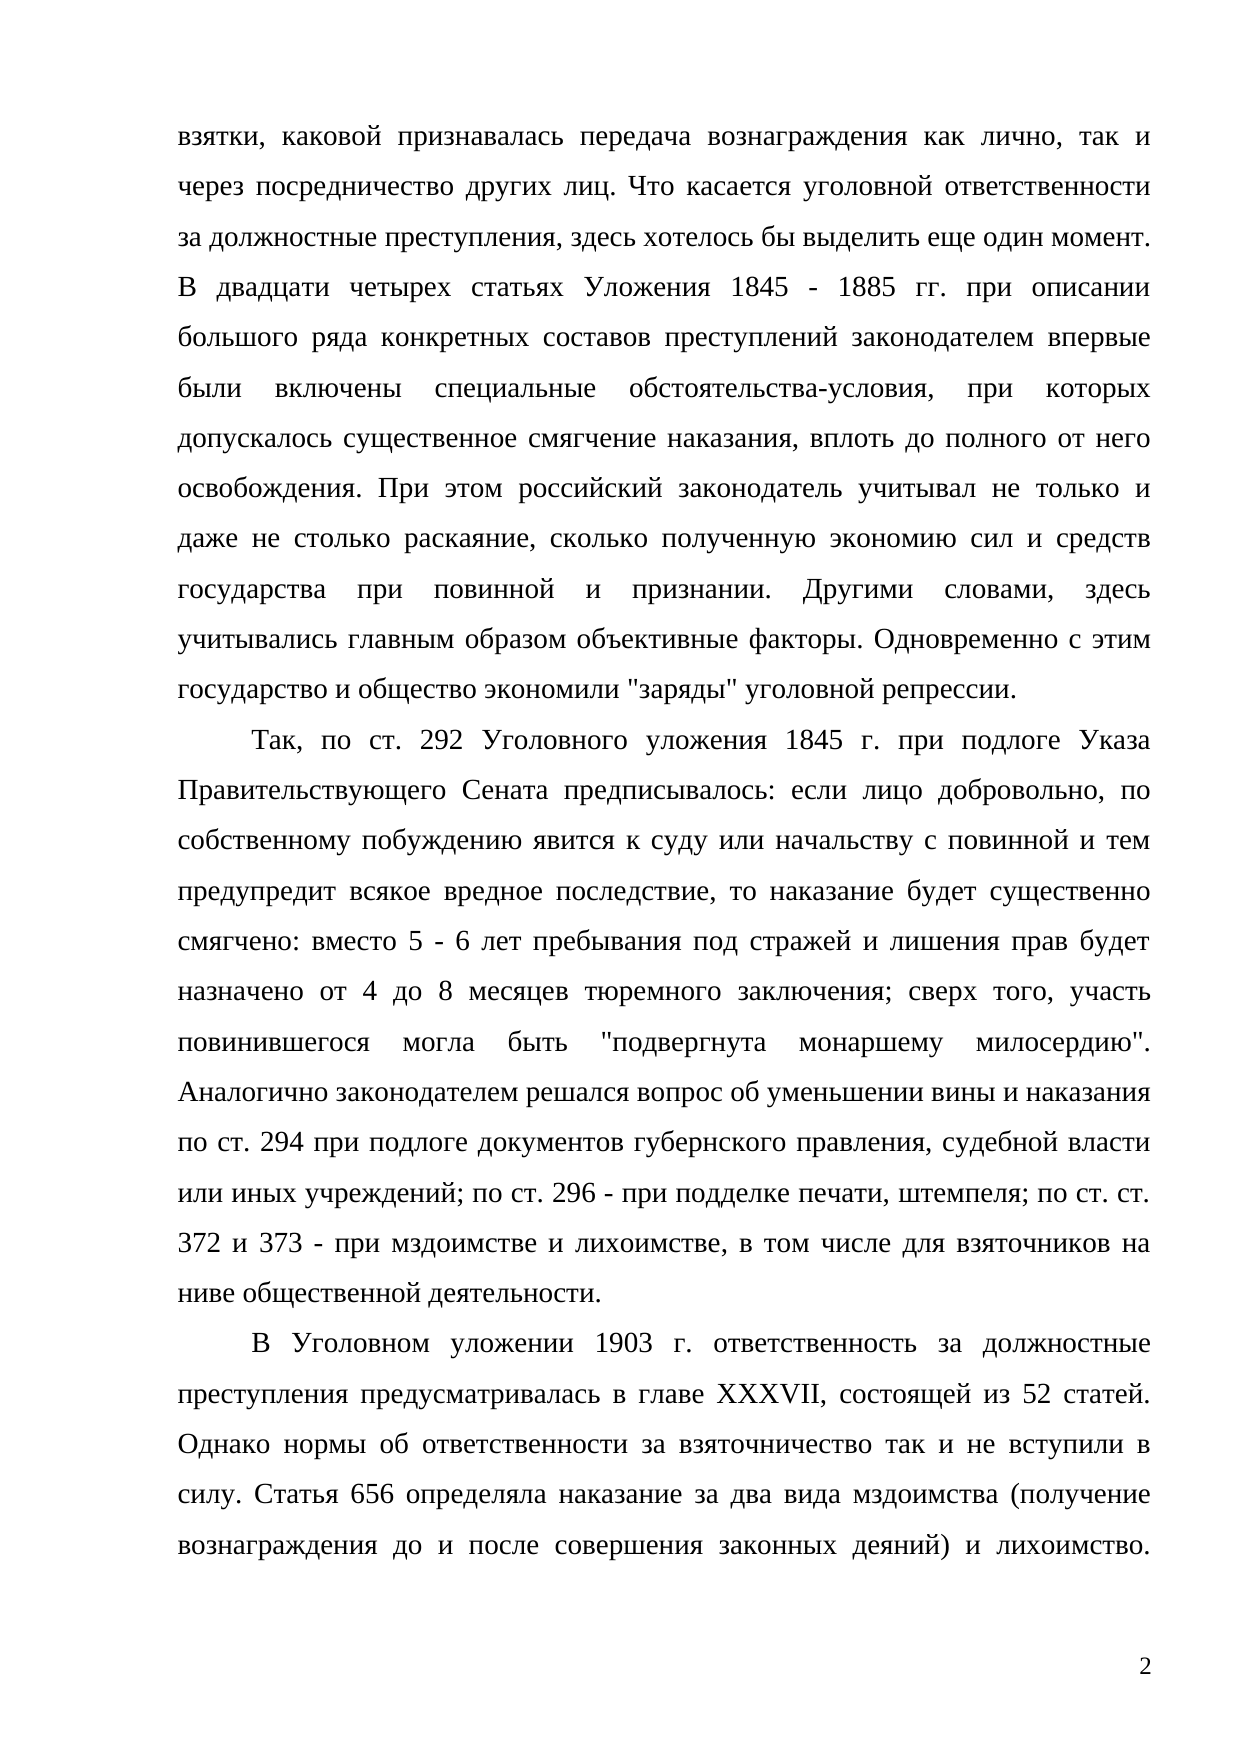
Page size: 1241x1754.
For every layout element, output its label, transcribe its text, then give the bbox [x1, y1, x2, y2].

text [177, 118, 1152, 705]
text Так, по ст. 292 Уголовного уложения 1845 г. при подлоге Указа Правительствующего Сената предписывалось: если лицо добровольно, по собственному побуждению явится к суду или начальству с повинной и тем предупредит всякое вредное последствие, то наказание будет существенно смягчено: вместо 5 - 6 лет пребывания под стражей и лишения прав будет назначено от 4 до 8 месяцев тюремного заключения; сверх того, участь повинившегося могла быть "подвергнута монаршему милосердию". Аналогично законодателем решался вопрос об уменьшении вины и наказания по ст. 294 при подлоге документов губернского правления, судебной власти или иных учреждений; по ст. 296 - при подделке печати, штемпеля; по ст. ст. 372 и 373 - при мздоимстве и лихоимстве, в том числе для взяточников на ниве общественной деятельности. [177, 722, 1152, 1309]
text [177, 1326, 1152, 1560]
